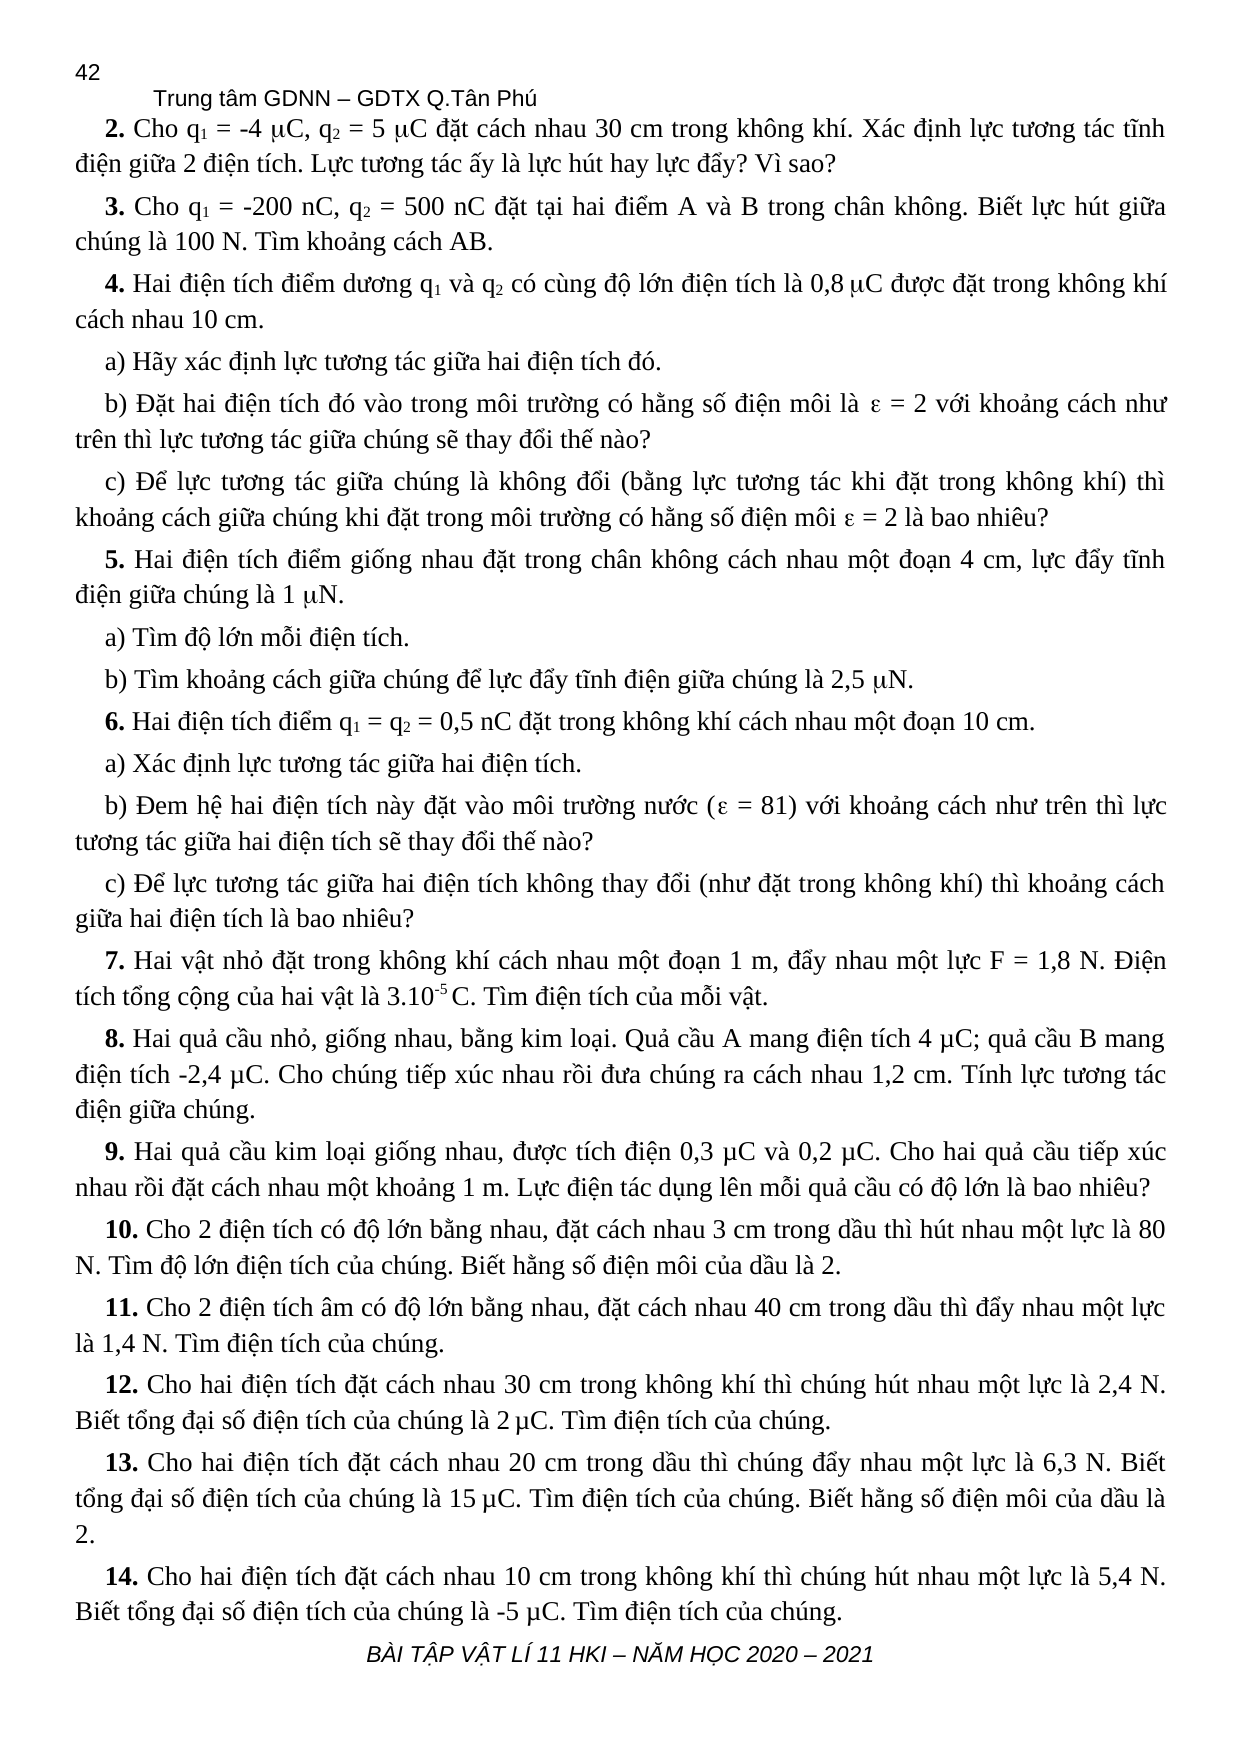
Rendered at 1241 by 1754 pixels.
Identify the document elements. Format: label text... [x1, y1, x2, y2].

text a) Tìm độ lớn mỗi điện tích. [75, 621, 1168, 652]
text b) Tìm khoảng cách giữa chúng để lực đẩy tĩnh điện giữa chúng là 2,5 N. [75, 663, 1168, 694]
text 4. Hai điện tích điểm dương q1 và q2 có cùng độ lớn điện tích là 0,8 C được đặt trong không khí cách nhau 10 cm. [75, 267, 1168, 334]
text 3. Cho q1 = -200 nC, q2 = 500 nC đặt tại hai điểm A và B trong chân không. Biết lực hút giữa chúng là 100 N. Tìm khoảng cách AB. [75, 189, 1168, 256]
text c) Để lực tương tác giữa hai điện tích không thay đổi (như đặt trong không khí) thì khoảng cách giữa hai điện tích là bao nhiêu? [75, 867, 1168, 933]
text 2. Cho q1 = -4 C, q2 = 5 C đặt cách nhau 30 cm trong không khí. Xác định lực tương tác tĩnh điện giữa 2 điện tích. Lực tương tác ấy là lực hút hay lực đẩy? Vì sao? [75, 112, 1168, 179]
text 5. Hai điện tích điểm giống nhau đặt trong chân không cách nhau một đoạn 4 cm, lực đẩy tĩnh điện giữa chúng là 1 N. [75, 543, 1168, 610]
text 14. Cho hai điện tích đặt cách nhau 10 cm trong không khí thì chúng hút nhau một lực là 5,4 N. Biết tổng đại số điện tích của chúng là -5 µC. Tìm điện tích của chúng. [75, 1560, 1168, 1627]
text 11. Cho 2 điện tích âm có độ lớn bằng nhau, đặt cách nhau 40 cm trong dầu thì đẩy nhau một lực là 1,4 N. Tìm điện tích của chúng. [75, 1291, 1168, 1358]
text b) Đặt hai điện tích đó vào trong môi trường có hằng số điện môi là = 2 với khoảng cách như trên thì lực tương tác giữa chúng sẽ thay đổi thế nào? [75, 387, 1168, 454]
text 8. Hai quả cầu nhỏ, giống nhau, bằng kim loại. Quả cầu A mang điện tích 4 µC; quả cầu B mang điện tích -2,4 µC. Cho chúng tiếp xúc nhau rồi đưa chúng ra cách nhau 1,2 cm. Tính lực tương tác điện giữa chúng. [75, 1022, 1168, 1125]
text 10. Cho 2 điện tích có độ lớn bằng nhau, đặt cách nhau 3 cm trong dầu thì hút nhau một lực là 80 N. Tìm độ lớn điện tích của chúng. Biết hằng số điện môi của dầu là 2. [75, 1213, 1168, 1280]
text c) Để lực tương tác giữa chúng là không đổi (bằng lực tương tác khi đặt trong không khí) thì khoảng cách giữa chúng khi đặt trong môi trường có hằng số điện môi = 2 là bao nhiêu? [75, 465, 1168, 532]
text 9. Hai quả cầu kim loại giống nhau, được tích điện 0,3 µC và 0,2 µC. Cho hai quả cầu tiếp xúc nhau rồi đặt cách nhau một khoảng 1 m. Lực điện tác dụng lên mỗi quả cầu có độ lớn là bao nhiêu? [75, 1136, 1168, 1202]
text a) Xác định lực tương tác giữa hai điện tích. [75, 747, 1168, 778]
text 6. Hai điện tích điểm q1 = q2 = 0,5 nC đặt trong không khí cách nhau một đoạn 10 cm. [75, 705, 1168, 736]
text 12. Cho hai điện tích đặt cách nhau 30 cm trong không khí thì chúng hút nhau một lực là 2,4 N. Biết tổng đại số điện tích của chúng là 2 µC. Tìm điện tích của chúng. [75, 1369, 1168, 1436]
text b) Đem hệ hai điện tích này đặt vào môi trường nước ( = 81) với khoảng cách như trên thì lực tương tác giữa hai điện tích sẽ thay đổi thế nào? [75, 789, 1168, 856]
text 7. Hai vật nhỏ đặt trong không khí cách nhau một đoạn 1 m, đẩy nhau một lực F = 1,8 N. Điện tích tổng cộng của hai vật là 3.10-5 C. Tìm điện tích của mỗi vật. [75, 944, 1168, 1011]
text 13. Cho hai điện tích đặt cách nhau 20 cm trong dầu thì chúng đẩy nhau một lực là 6,3 N. Biết tổng đại số điện tích của chúng là 15 µC. Tìm điện tích của chúng. Biết hằng số điện môi của dầu là 2. [75, 1446, 1168, 1549]
text a) Hãy xác định lực tương tác giữa hai điện tích đó. [75, 345, 1168, 376]
